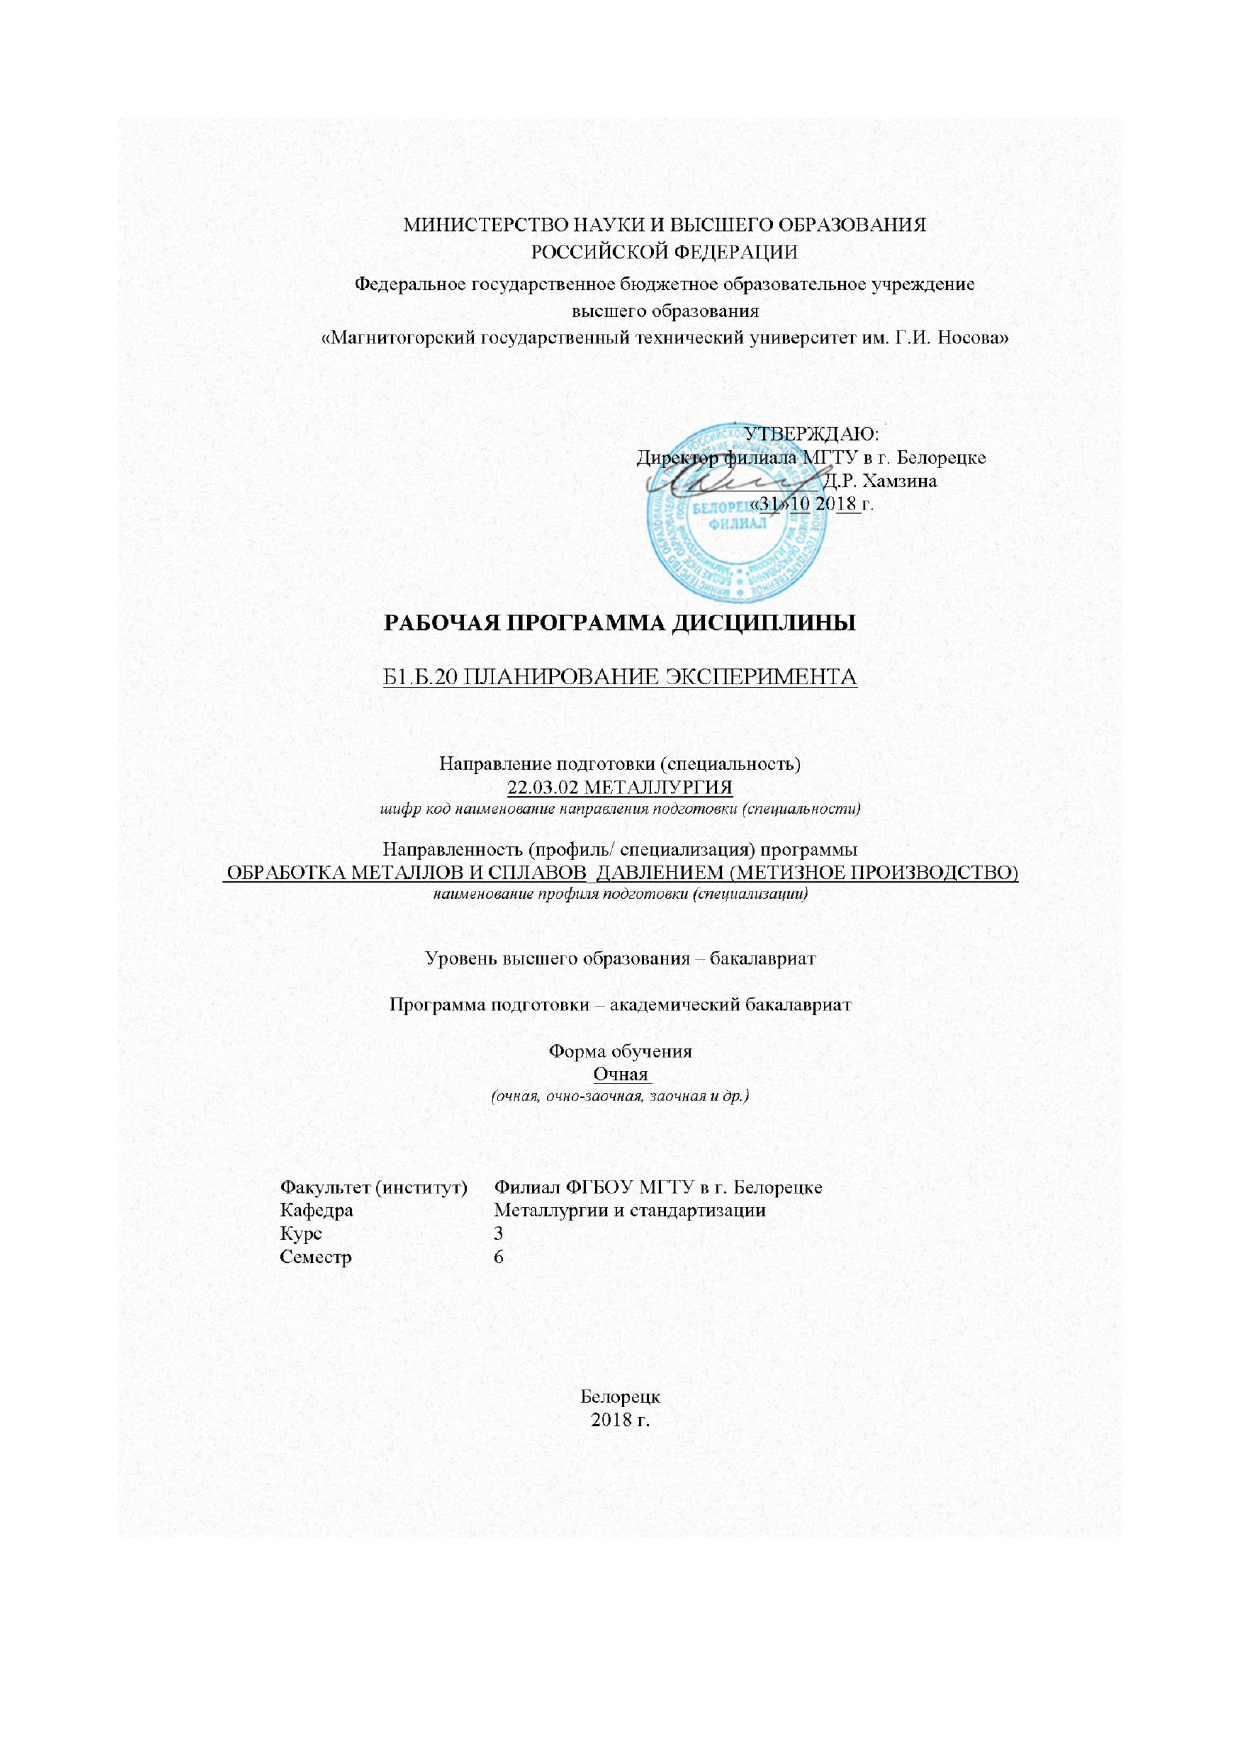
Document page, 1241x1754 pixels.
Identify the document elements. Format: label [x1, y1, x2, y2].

picture [118, 118, 1123, 1538]
